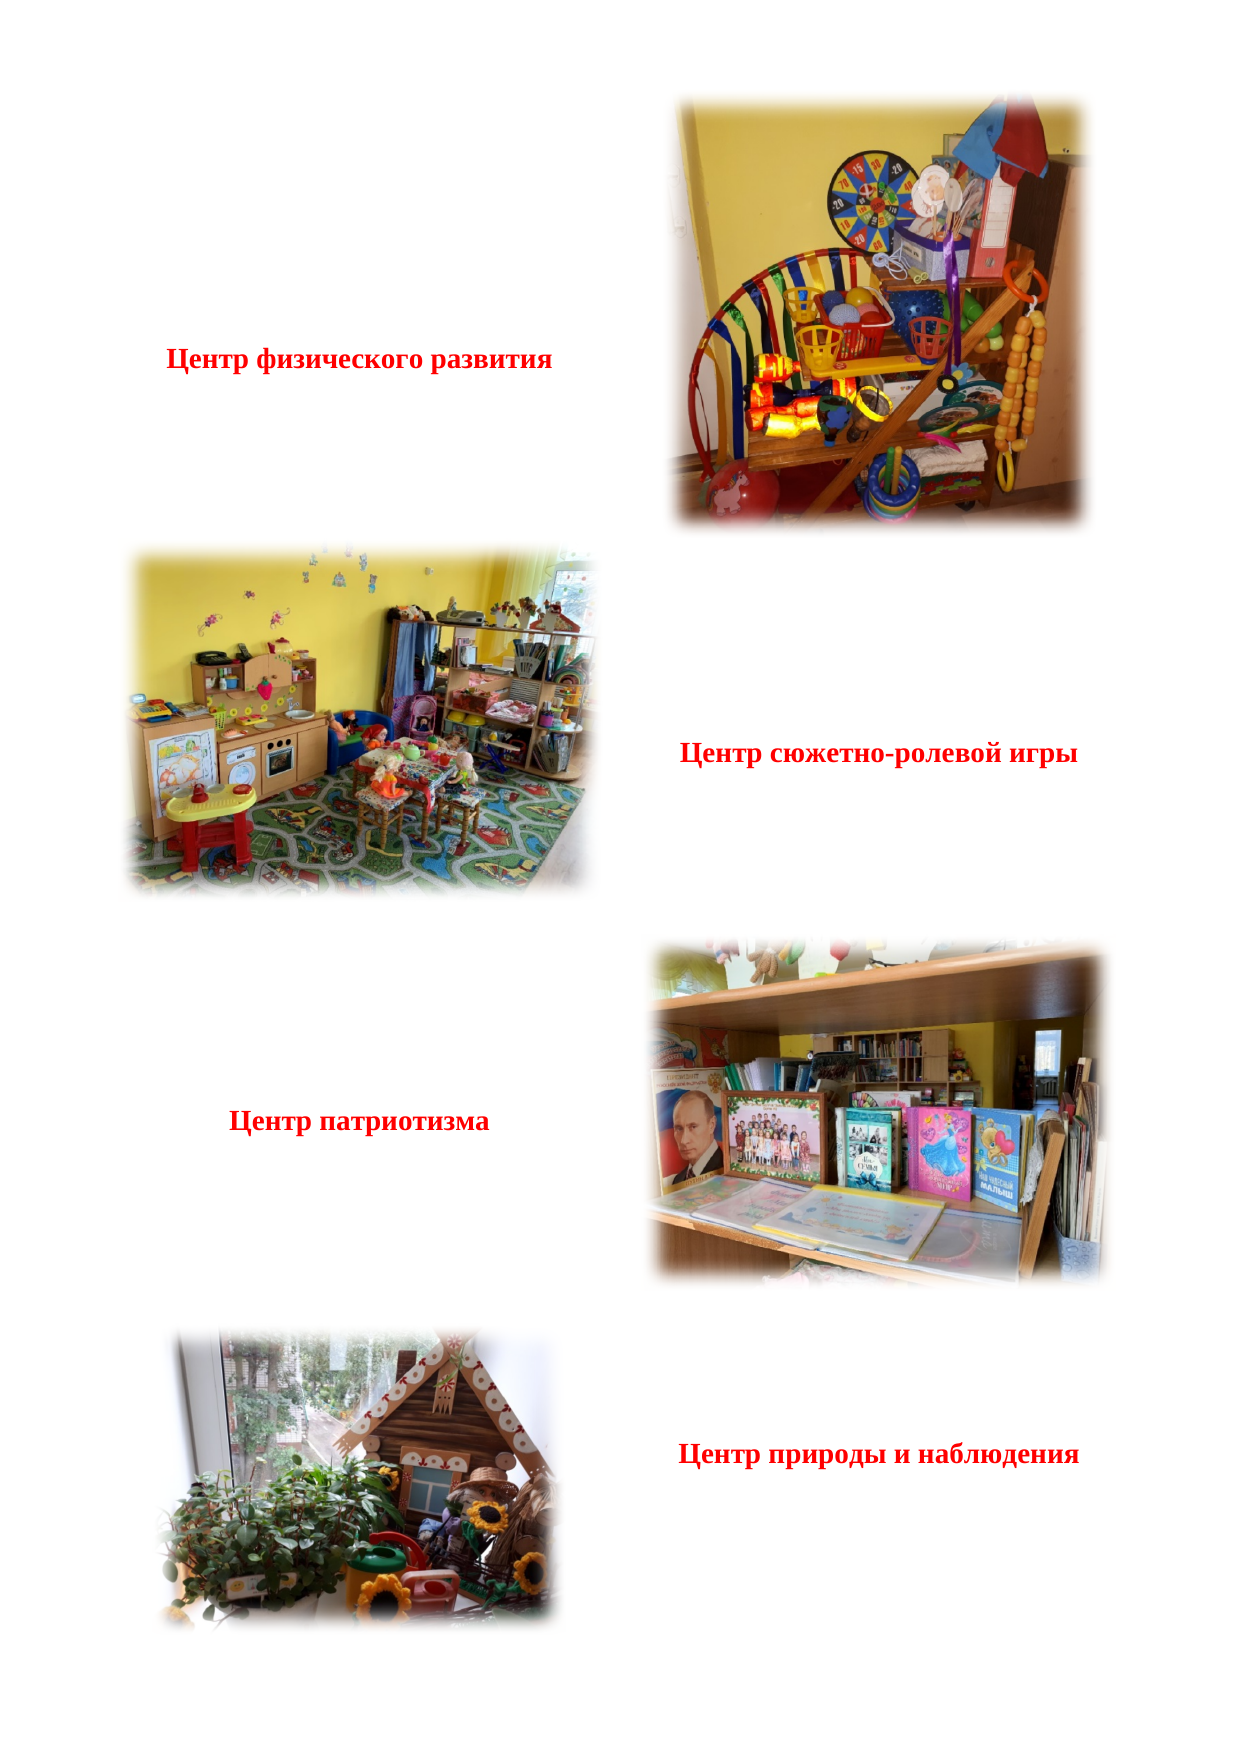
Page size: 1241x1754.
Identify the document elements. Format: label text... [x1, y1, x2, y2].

table_header [612, 89, 1146, 539]
table_cell Центр патриотизма [107, 935, 612, 1324]
picture [671, 964, 1087, 1262]
table_cell Центр сюжетно-ролевой игры [612, 539, 1146, 935]
table_cell [107, 1324, 612, 1634]
table_cell Центр природы и наблюдения [612, 1324, 1146, 1634]
table_cell [612, 935, 1146, 1324]
picture [182, 1353, 537, 1605]
table_header Центр физического развития [107, 89, 612, 539]
picture [691, 118, 1069, 510]
picture [148, 568, 573, 872]
table_cell [107, 539, 612, 935]
